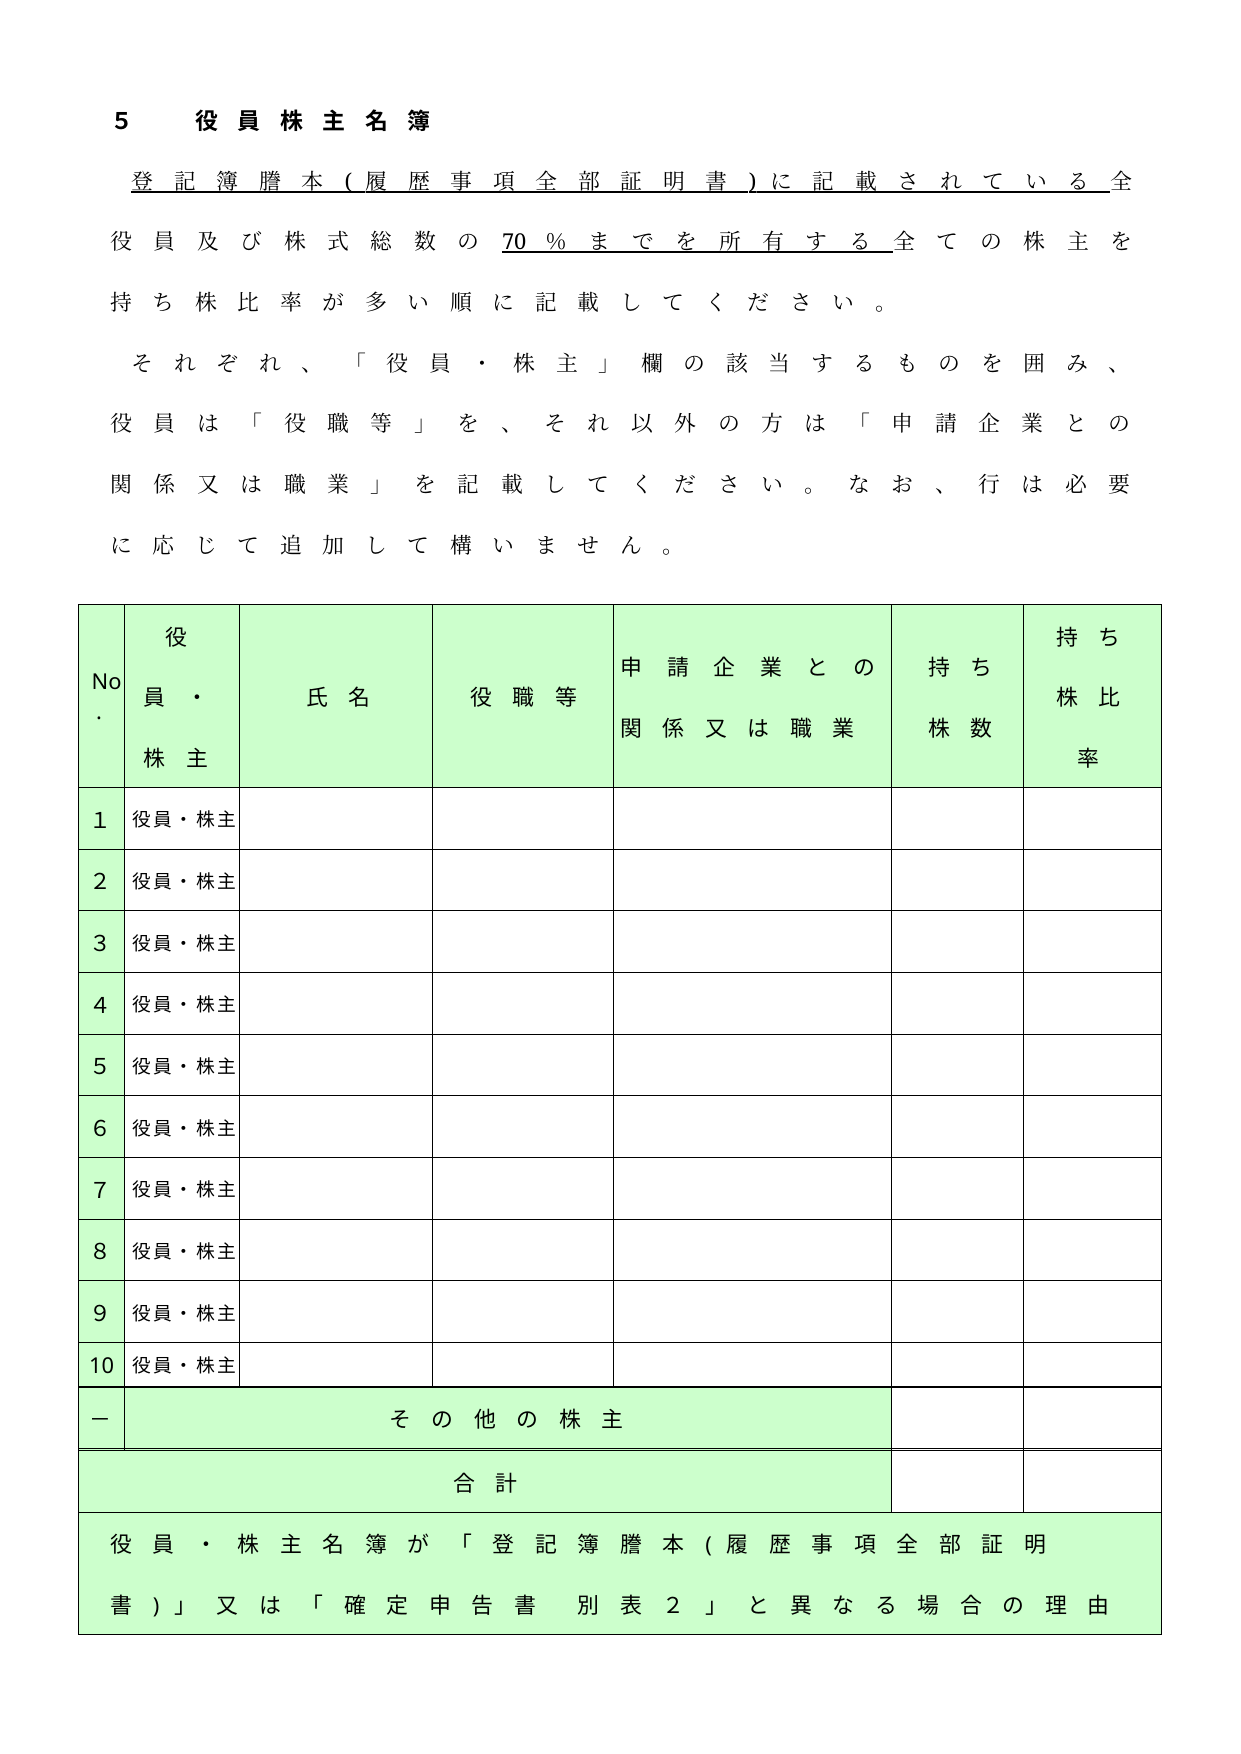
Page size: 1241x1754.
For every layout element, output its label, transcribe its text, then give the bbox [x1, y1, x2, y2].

table_cell [892, 1035, 1023, 1095]
table_cell [614, 1220, 891, 1280]
table_cell ３ [79, 911, 124, 972]
table_cell [614, 1158, 891, 1219]
table_cell [892, 1096, 1023, 1157]
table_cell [79, 1513, 1161, 1634]
table_cell [240, 1035, 432, 1095]
text ５ 役員株主名簿 [46, 89, 1151, 149]
table_cell [433, 1281, 613, 1342]
table_cell 役員・株主 [125, 911, 239, 972]
table_cell [892, 973, 1023, 1034]
table_cell [892, 1281, 1023, 1342]
table_cell [1024, 1343, 1161, 1386]
table_cell [892, 911, 1023, 972]
table_cell [614, 1281, 891, 1342]
table_cell [433, 1343, 613, 1386]
table_cell 10 [79, 1343, 124, 1386]
table_cell [240, 1220, 432, 1280]
table_cell [433, 1220, 613, 1280]
table_header 役員・株主 [125, 605, 239, 787]
table_cell [433, 973, 613, 1034]
table_cell [892, 788, 1023, 849]
table_header 持ち株数 [892, 605, 1023, 787]
table_header 申請企業との関係又は職業 [614, 605, 891, 787]
table_cell ８ [79, 1220, 124, 1280]
table_cell [892, 1343, 1023, 1386]
table_cell [1024, 850, 1161, 910]
table_cell [433, 911, 613, 972]
table_header 氏名 [240, 605, 432, 787]
table_cell [433, 1035, 613, 1095]
table_cell [1024, 1158, 1161, 1219]
table_cell 役員・株主 [125, 788, 239, 849]
table_cell [614, 911, 891, 972]
table_header 役職等 [433, 605, 613, 787]
table_cell 役員・株主 [125, 1158, 239, 1219]
table_cell ９ [79, 1281, 124, 1342]
table_cell [1024, 973, 1161, 1034]
table_cell その他の株主 [125, 1388, 891, 1448]
table_cell 役員・株主 [125, 1096, 239, 1157]
table_cell [433, 788, 613, 849]
table_cell [892, 850, 1023, 910]
table_cell [433, 1158, 613, 1219]
table_cell [892, 1158, 1023, 1219]
table_header 持ち株比率 [1024, 605, 1161, 787]
table_cell [240, 1158, 432, 1219]
table_cell [1024, 911, 1161, 972]
table_cell 役員・株主 [125, 1220, 239, 1280]
table_cell [240, 911, 432, 972]
table_cell [240, 1281, 432, 1342]
table_cell [614, 1035, 891, 1095]
table_cell １ [79, 788, 124, 849]
table_cell ２ [79, 850, 124, 910]
table_cell [240, 1096, 432, 1157]
table_cell [1024, 1281, 1161, 1342]
table_cell 役員・株主 [125, 1035, 239, 1095]
table_cell [614, 850, 891, 910]
table_cell [892, 1451, 1023, 1512]
table_cell [433, 1096, 613, 1157]
table_cell [1024, 1220, 1161, 1280]
table_cell [1024, 1096, 1161, 1157]
table_cell [1024, 1035, 1161, 1095]
table_cell [240, 850, 432, 910]
table_cell [433, 850, 613, 910]
table_cell ４ [79, 973, 124, 1034]
table_cell [892, 1220, 1023, 1280]
table_cell ６ [79, 1096, 124, 1157]
table_cell ５ [79, 1035, 124, 1095]
table_cell [240, 788, 432, 849]
text 登記簿謄本(履歴事項全部証明書)に記載されている全役員及び株式総数の70％までを所有する全ての株主を持ち株比率が多い順に記載してください。 [110, 149, 1153, 331]
table_cell [614, 788, 891, 849]
table_cell [1024, 1451, 1161, 1512]
table_cell [1024, 788, 1161, 849]
table_cell [614, 973, 891, 1034]
text それぞれ、「役員・株主」欄の該当するものを囲み、役員は「役職等」を、それ以外の方は「申請企業との関係又は職業」を記載してください。なお、行は必要に応じて追加して構いません。 [110, 331, 1153, 574]
table_header No. [79, 605, 124, 787]
table_cell [614, 1343, 891, 1386]
table_cell － [79, 1388, 124, 1448]
table_cell 合計 [79, 1451, 891, 1512]
table_cell 役員・株主 [125, 1281, 239, 1342]
table_cell ７ [79, 1158, 124, 1219]
table_cell [240, 1343, 432, 1386]
table_cell 役員・株主 [125, 973, 239, 1034]
table_cell [1024, 1388, 1161, 1448]
table_cell [892, 1388, 1023, 1448]
table_cell 役員・株主 [125, 1343, 239, 1386]
table_cell [240, 973, 432, 1034]
table_cell [614, 1096, 891, 1157]
table_cell 役員・株主 [125, 850, 239, 910]
